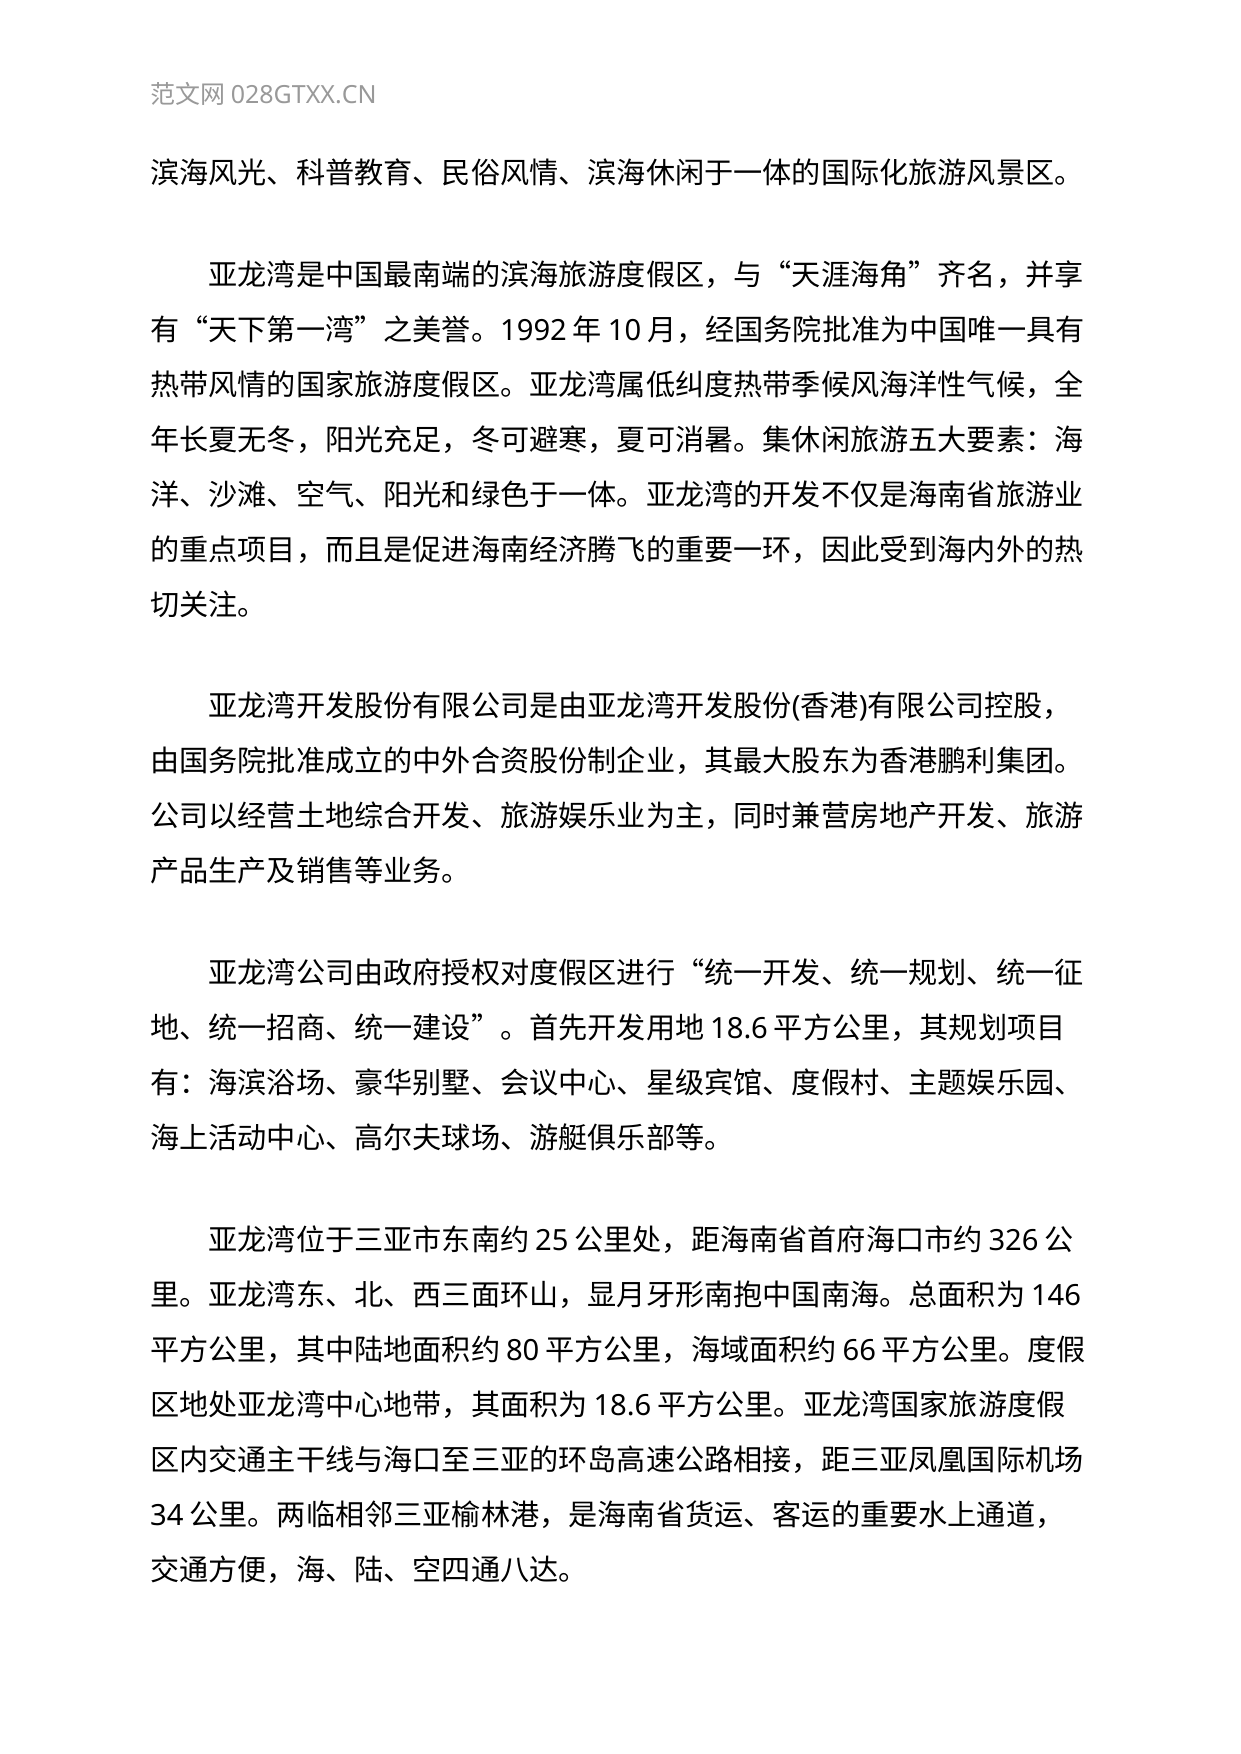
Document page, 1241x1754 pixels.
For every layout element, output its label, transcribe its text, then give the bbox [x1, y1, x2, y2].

text 亚龙湾开发股份有限公司是由亚龙湾开发股份(香港)有限公司控股，由国务院批准成立的中外合资股份制企业，其最大股东为香港鹏利集团。公司以经营土地综合开发、旅游娱乐业为主，同时兼营房地产开发、旅游产品生产及销售等业务。 [150, 683, 1090, 890]
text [150, 150, 1090, 192]
text 亚龙湾是中国最南端的滨海旅游度假区，与“天涯海角”齐名，并享有“天下第一湾”之美誉。1992年10月，经国务院批准为中国唯一具有热带风情的国家旅游度假区。亚龙湾属低纠度热带季候风海洋性气候，全年长夏无冬，阳光充足，冬可避寒，夏可消暑。集休闲旅游五大要素：海洋、沙滩、空气、阳光和绿色于一体。亚龙湾的开发不仅是海南省旅游业的重点项目，而且是促进海南经济腾飞的重要一环，因此受到海内外的热切关注。 [150, 252, 1090, 623]
text 亚龙湾位于三亚市东南约25公里处，距海南省首府海口市约326公里。亚龙湾东、北、西三面环山，显月牙形南抱中国南海。总面积为146平方公里，其中陆地面积约80平方公里，海域面积约66平方公里。度假区地处亚龙湾中心地带，其面积为18.6平方公里。亚龙湾国家旅游度假区内交通主干线与海口至三亚的环岛高速公路相接，距三亚凤凰国际机场34公里。两临相邻三亚榆林港，是海南省货运、客运的重要水上通道，交通方便，海、陆、空四通八达。 [150, 1216, 1090, 1588]
text 亚龙湾公司由政府授权对度假区进行“统一开发、统一规划、统一征地、统一招商、统一建设”。首先开发用地18.6平方公里，其规划项目有：海滨浴场、豪华别墅、会议中心、星级宾馆、度假村、主题娱乐园、海上活动中心、高尔夫球场、游艇俱乐部等。 [150, 949, 1090, 1157]
